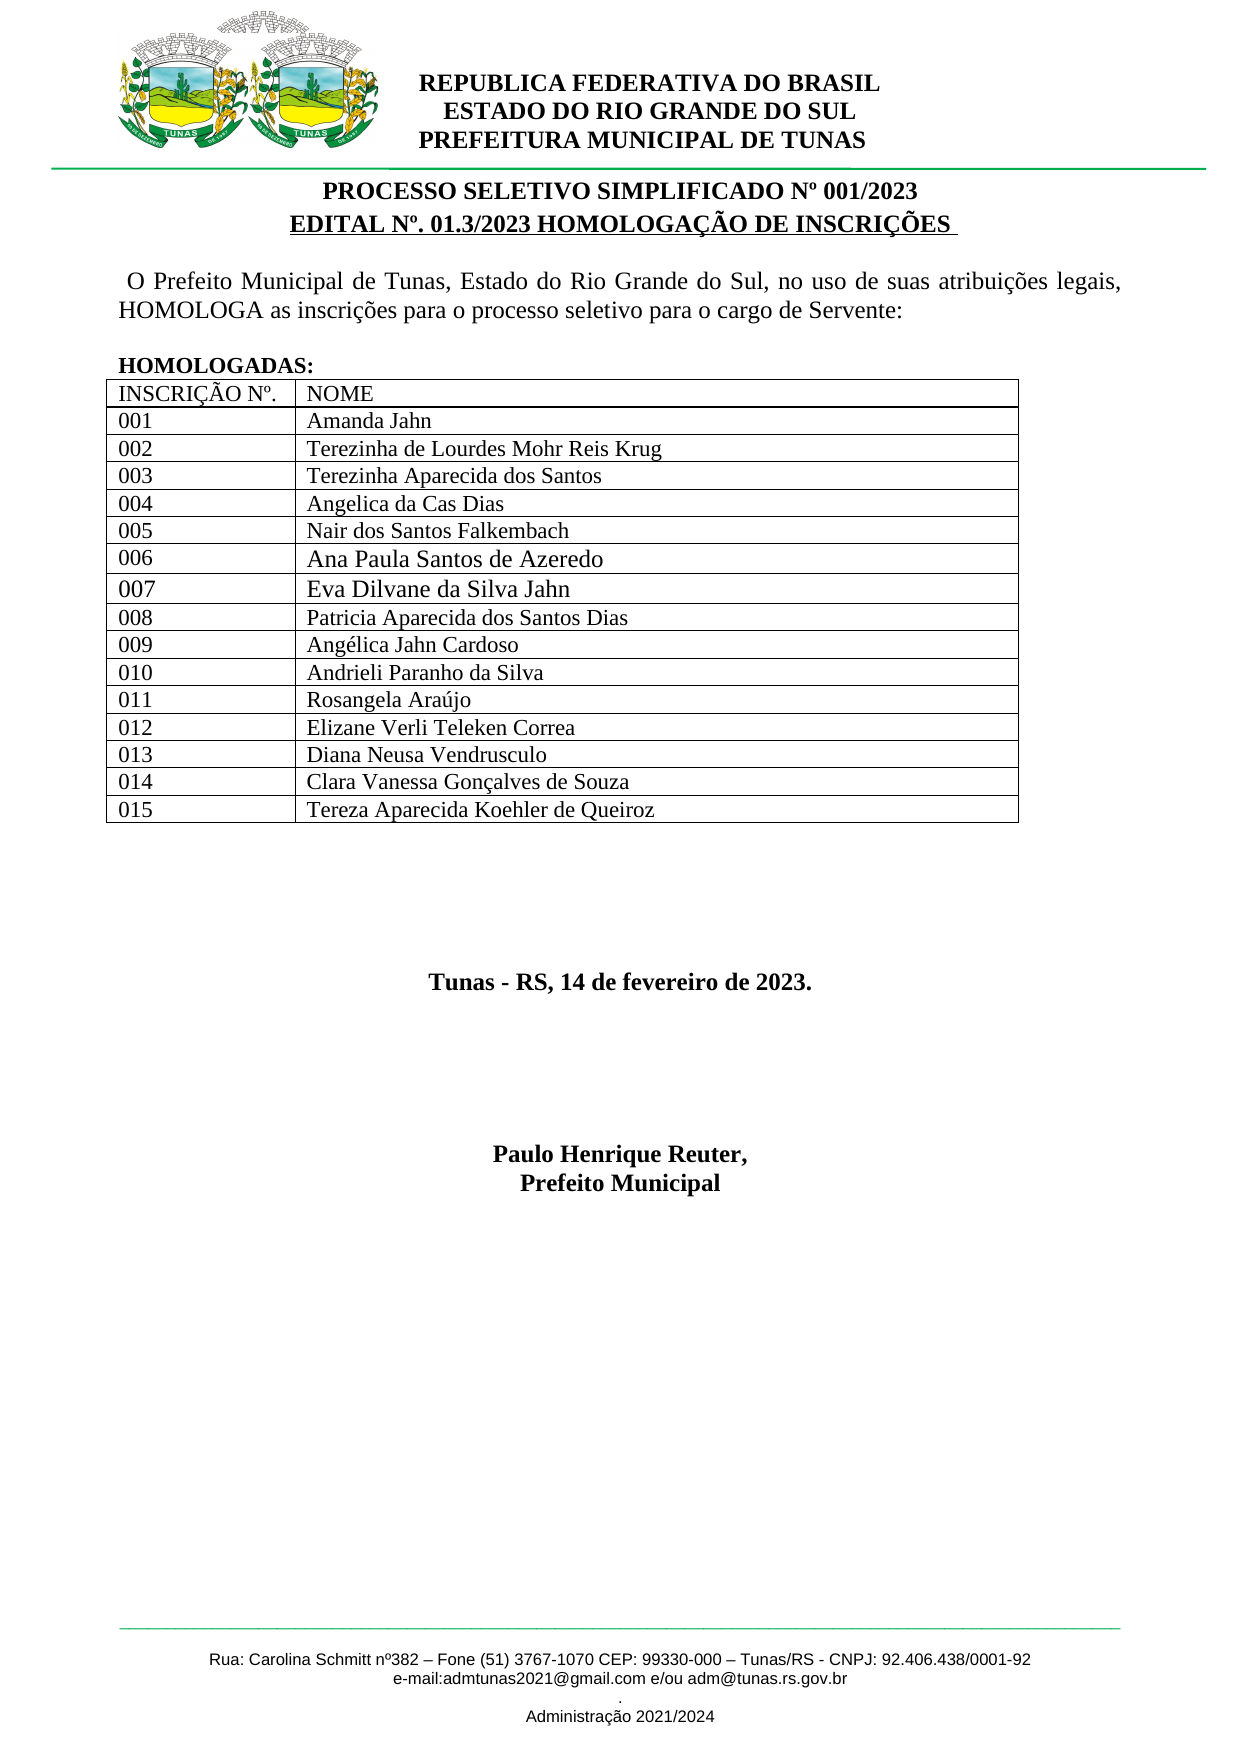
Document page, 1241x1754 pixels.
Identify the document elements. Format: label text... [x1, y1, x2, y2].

table_cell 012 [107, 714, 295, 740]
table_cell 002 [107, 435, 295, 461]
text O Prefeito Municipal de Tunas, Estado do Rio Grande do Sul, no uso de suas atribuições legais, HOMOLOGA as inscrições para o processo seletivo para o cargo de Servente: [118, 266, 1122, 324]
table_cell Ana Paula Santos de Azeredo [296, 544, 1018, 573]
table_cell Angelica da Cas Dias [296, 490, 1018, 516]
table_cell 010 [107, 659, 295, 685]
table_cell 007 [107, 574, 295, 603]
table_cell 001 [107, 408, 295, 434]
table_cell 015 [107, 796, 295, 822]
text Tunas - RS, 14 de fevereiro de 2023. [118, 967, 1122, 996]
picture [118, 11, 379, 148]
table_cell Nair dos Santos Falkembach [296, 517, 1018, 543]
table_cell Rosangela Araújo [296, 686, 1018, 712]
table_cell Patricia Aparecida dos Santos Dias [296, 604, 1018, 630]
table_cell 008 [107, 604, 295, 630]
table_cell 009 [107, 631, 295, 658]
text HOMOLOGADAS: [118, 353, 1122, 379]
table_cell 011 [107, 686, 295, 712]
text Prefeito Municipal [118, 1168, 1122, 1197]
text Paulo Henrique Reuter, [118, 1139, 1122, 1168]
table_cell 004 [107, 490, 295, 516]
table_header NOME [296, 380, 1018, 406]
table_cell 013 [107, 741, 295, 767]
table_cell Clara Vanessa Gonçalves de Souza [296, 768, 1018, 795]
text PROCESSO SELETIVO SIMPLIFICADO Nº 001/2023 [118, 176, 1122, 204]
table_cell Terezinha de Lourdes Mohr Reis Krug [296, 435, 1018, 461]
table_cell 005 [107, 517, 295, 543]
table_cell 006 [107, 544, 295, 573]
table_cell 014 [107, 768, 295, 795]
table_cell Elizane Verli Teleken Correa [296, 714, 1018, 740]
table_header INSCRIÇÃO Nº. [107, 380, 295, 406]
table_cell Andrieli Paranho da Silva [296, 659, 1018, 685]
table_cell Terezinha Aparecida dos Santos [296, 462, 1018, 488]
title EDITAL Nº. 01.3/2023 HOMOLOGAÇÃO DE INSCRIÇÕES [118, 209, 1122, 238]
table_cell Angélica Jahn Cardoso [296, 631, 1018, 658]
table_cell Diana Neusa Vendrusculo [296, 741, 1018, 767]
table_cell Amanda Jahn [296, 408, 1018, 434]
table_cell Eva Dilvane da Silva Jahn [296, 574, 1018, 603]
table_cell 003 [107, 462, 295, 488]
table_cell Tereza Aparecida Koehler de Queiroz [296, 796, 1018, 822]
